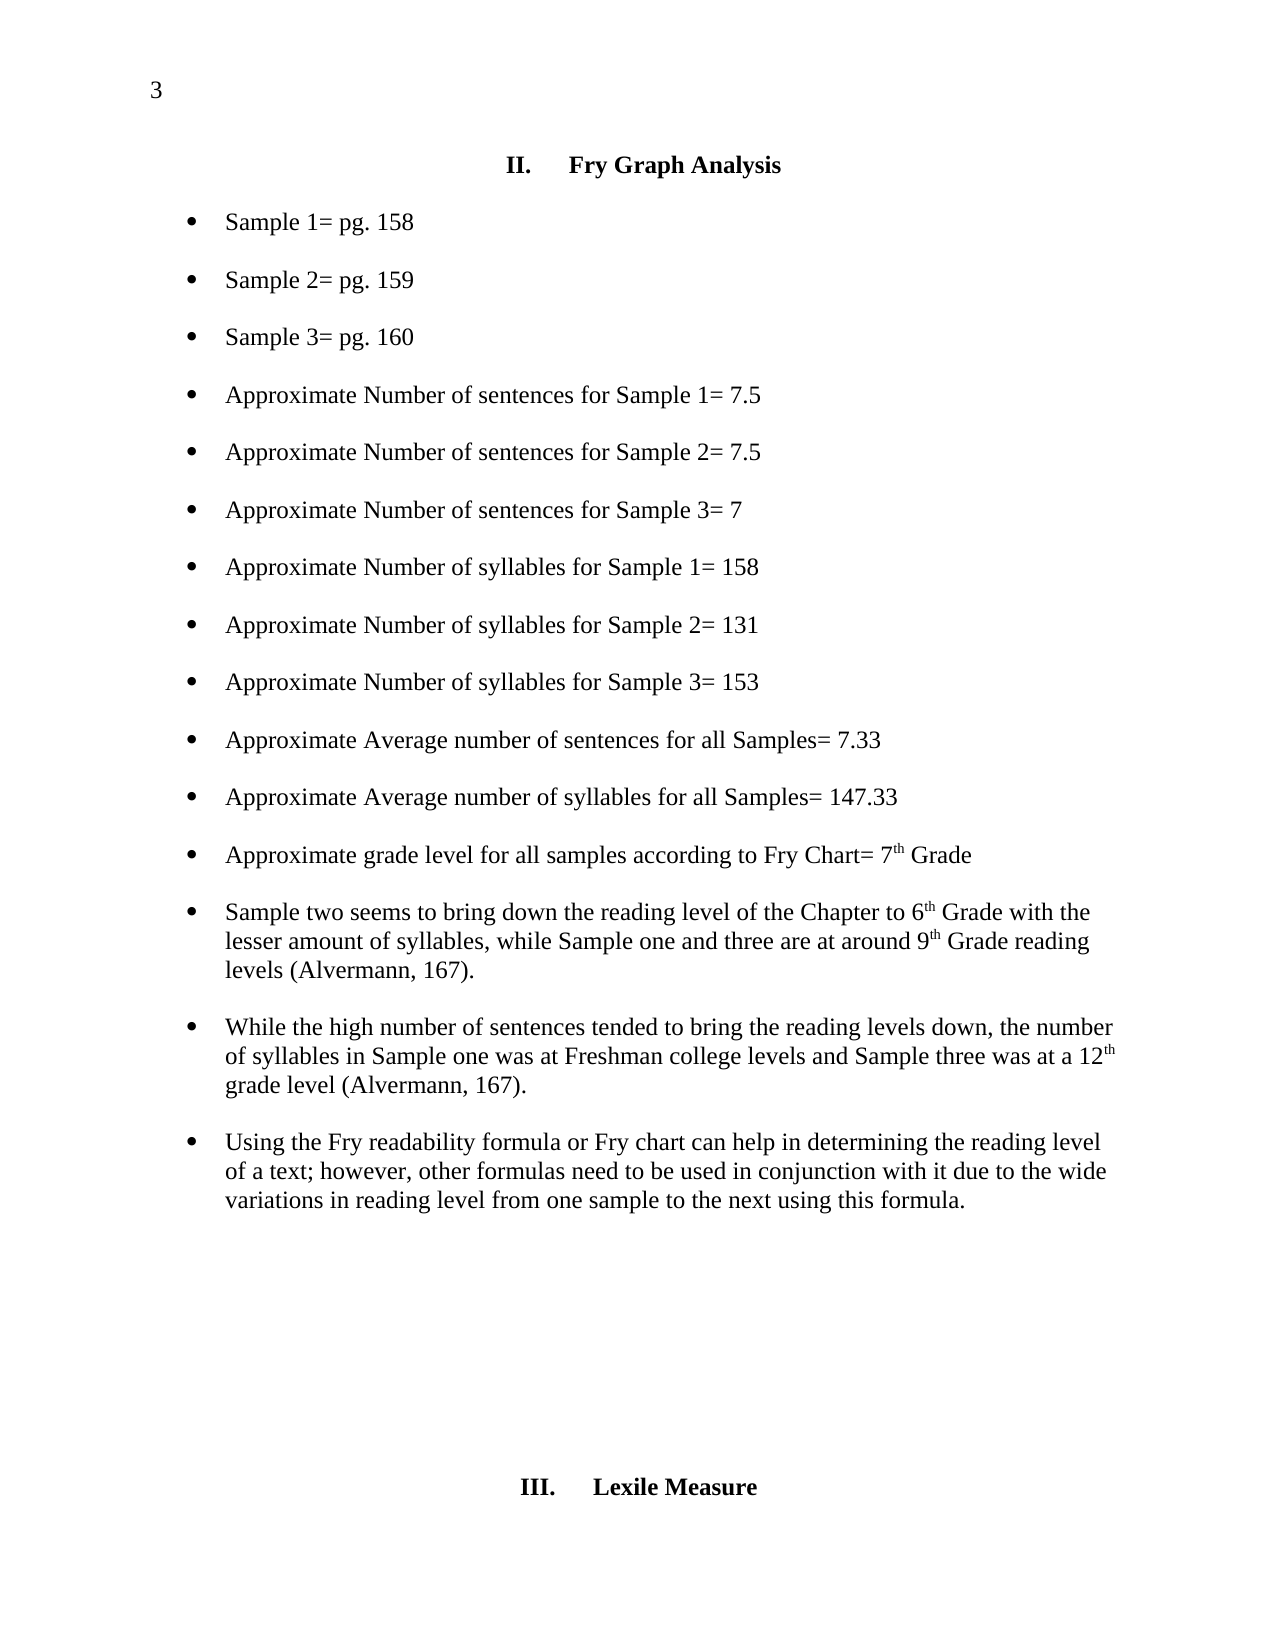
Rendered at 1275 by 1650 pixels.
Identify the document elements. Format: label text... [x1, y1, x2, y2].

list While the high number of sentences tended to bring the reading levels down, the number of syllables in Sample one was at Freshman college levels and Sample three was at a 12th grade level (Alvermann, 167). [187, 1012, 1125, 1099]
list Sample 2= pg. 159 [187, 265, 1125, 294]
list Fry Graph Analysis [187, 150, 1125, 179]
list Approximate Average number of syllables for all Samples= 147.33 [187, 782, 1125, 811]
list Approximate Number of syllables for Sample 1= 158 [187, 552, 1125, 581]
list Approximate Number of sentences for Sample 1= 7.5 [187, 380, 1125, 409]
list Approximate Number of syllables for Sample 2= 131 [187, 610, 1125, 639]
list Using the Fry readability formula or Fry chart can help in determining the reading level of a text; however, other formulas need to be used in conjunction with it due to the wide variations in reading level from one sample to the next using this formula. [187, 1127, 1125, 1214]
list Sample two seems to bring down the reading level of the Chapter to 6th Grade with the lesser amount of syllables, while Sample one and three are at around 9th Grade reading levels (Alvermann, 167). [187, 897, 1125, 984]
list Approximate Number of sentences for Sample 2= 7.5 [187, 437, 1125, 466]
list Approximate Number of syllables for Sample 3= 153 [187, 667, 1125, 696]
list Approximate grade level for all samples according to Fry Chart= 7th Grade [187, 840, 1125, 869]
list Sample 3= pg. 160 [187, 322, 1125, 351]
list Lexile Measure [187, 1472, 1125, 1501]
list Sample 1= pg. 158 [187, 207, 1125, 236]
list Approximate Average number of sentences for all Samples= 7.33 [187, 725, 1125, 754]
list Approximate Number of sentences for Sample 3= 7 [187, 495, 1125, 524]
